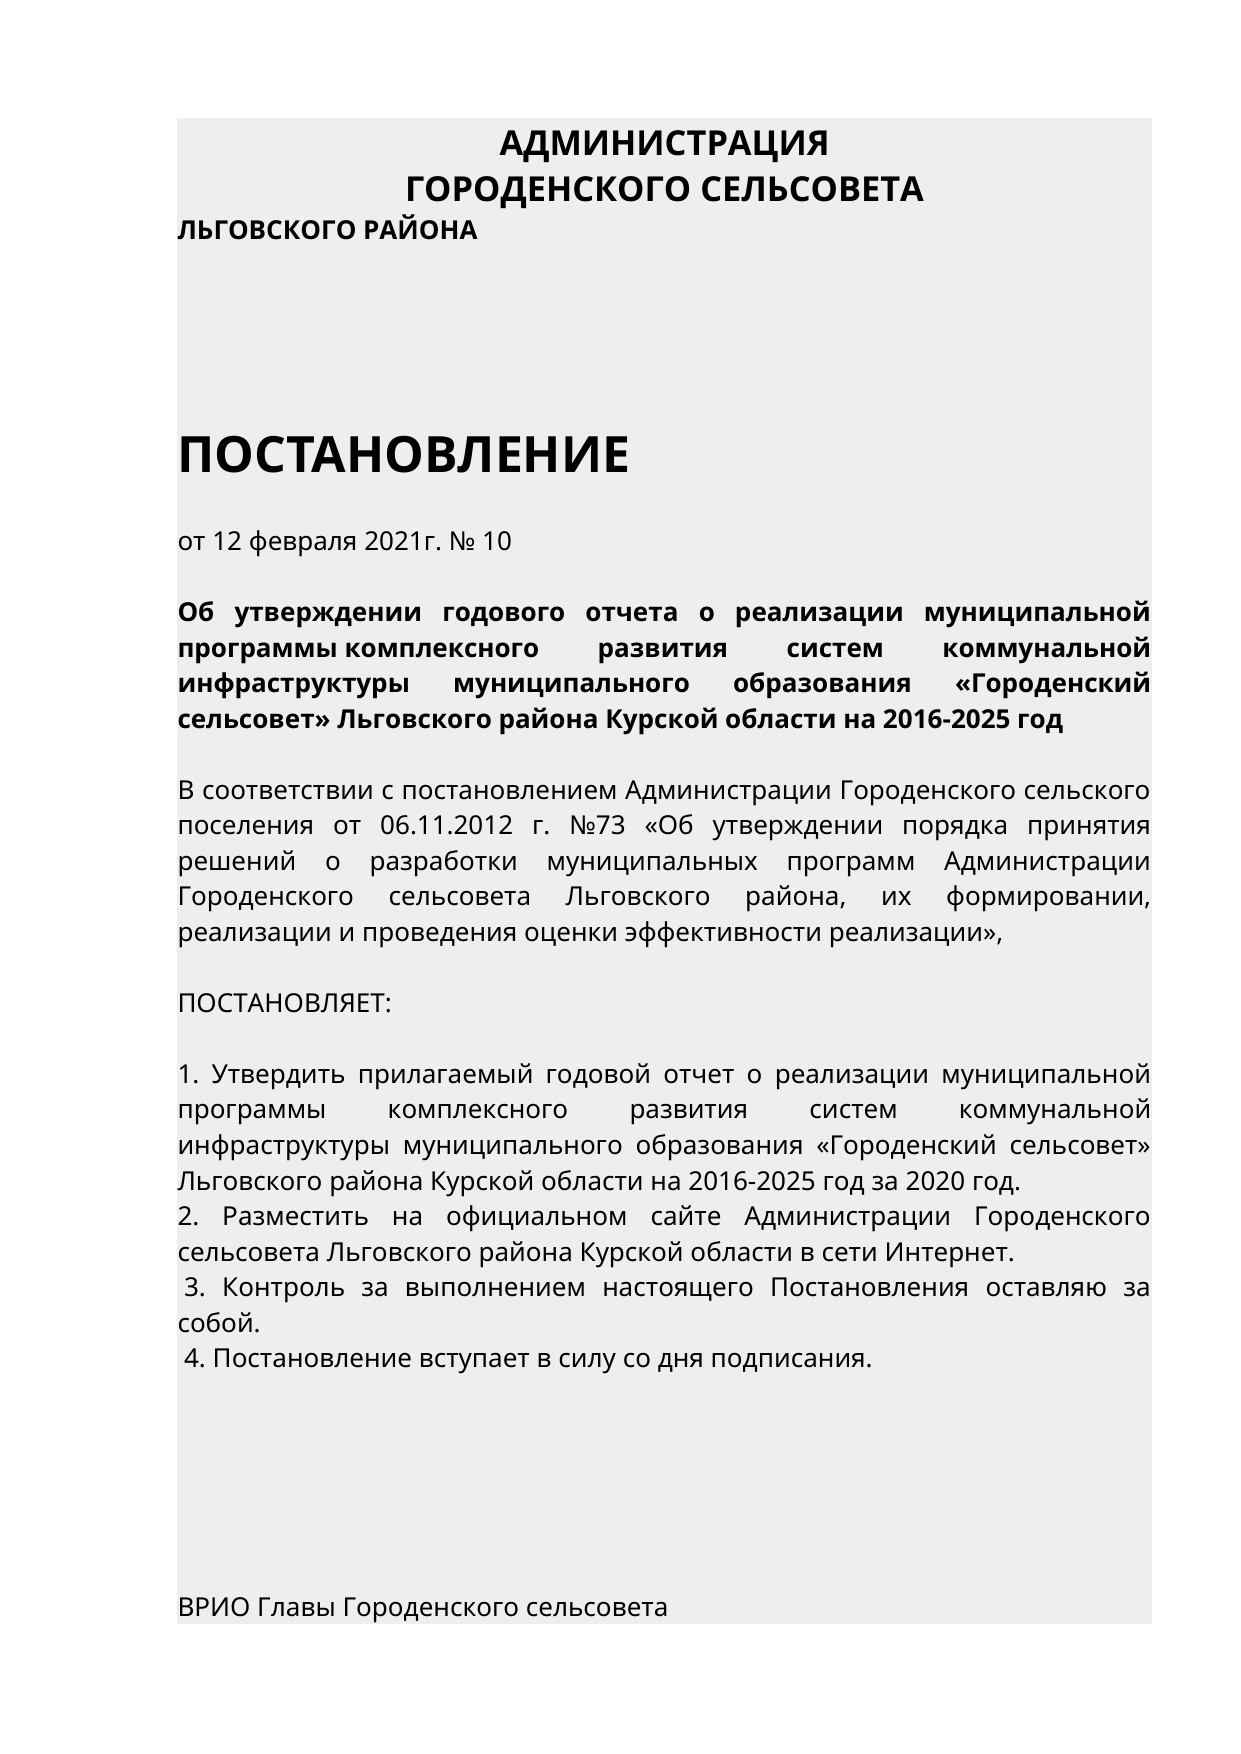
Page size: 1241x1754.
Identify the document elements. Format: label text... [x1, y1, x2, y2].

text АДМИНИСТРАЦИЯ [177, 118, 1152, 165]
text ПОСТАНОВЛЕНИЕ [177, 419, 1152, 487]
text 1. Утвердить прилагаемый годовой отчет о реализации муниципальной программы комплексного развития систем коммунальной инфраструктуры муниципального образования «Городенский сельсовет» Льговского района Курской области на 2016-2025 год за 2020 год. [177, 1056, 1152, 1198]
text ВРИО Главы Городенского сельсовета [177, 1588, 1152, 1624]
text ЛЬГОВСКОГО РАЙОНА [177, 212, 1152, 247]
text 4. Постановление вступает в силу со дня подписания. [177, 1340, 1152, 1375]
text ГОРОДЕНСКОГО СЕЛЬСОВЕТА [177, 165, 1152, 212]
text 2. Разместить на официальном сайте Администрации Городенского сельсовета Льговского района Курской области в сети Интернет. [177, 1198, 1152, 1269]
text 3. Контроль за выполнением настоящего Постановления оставляю за собой. [177, 1269, 1152, 1340]
text В соответствии с постановлением Администрации Городенского сельского поселения от 06.11.2012 г. №73 «Об утверждении порядка принятия решений о разработки муниципальных программ Администрации Городенского сельсовета Льговского района, их формировании, реализации и проведения оценки эффективности реализации», [177, 771, 1152, 949]
text Об утверждении годового отчета о реализации муниципальной программы комплексного развития систем коммунальной инфраструктуры муниципального образования «Городенский сельсовет» Льговского района Курской области на 2016-2025 год [177, 594, 1152, 736]
text ПОСТАНОВЛЯЕТ: [177, 984, 1152, 1020]
text от 12 февраля 2021г. № 10 [177, 523, 1152, 558]
